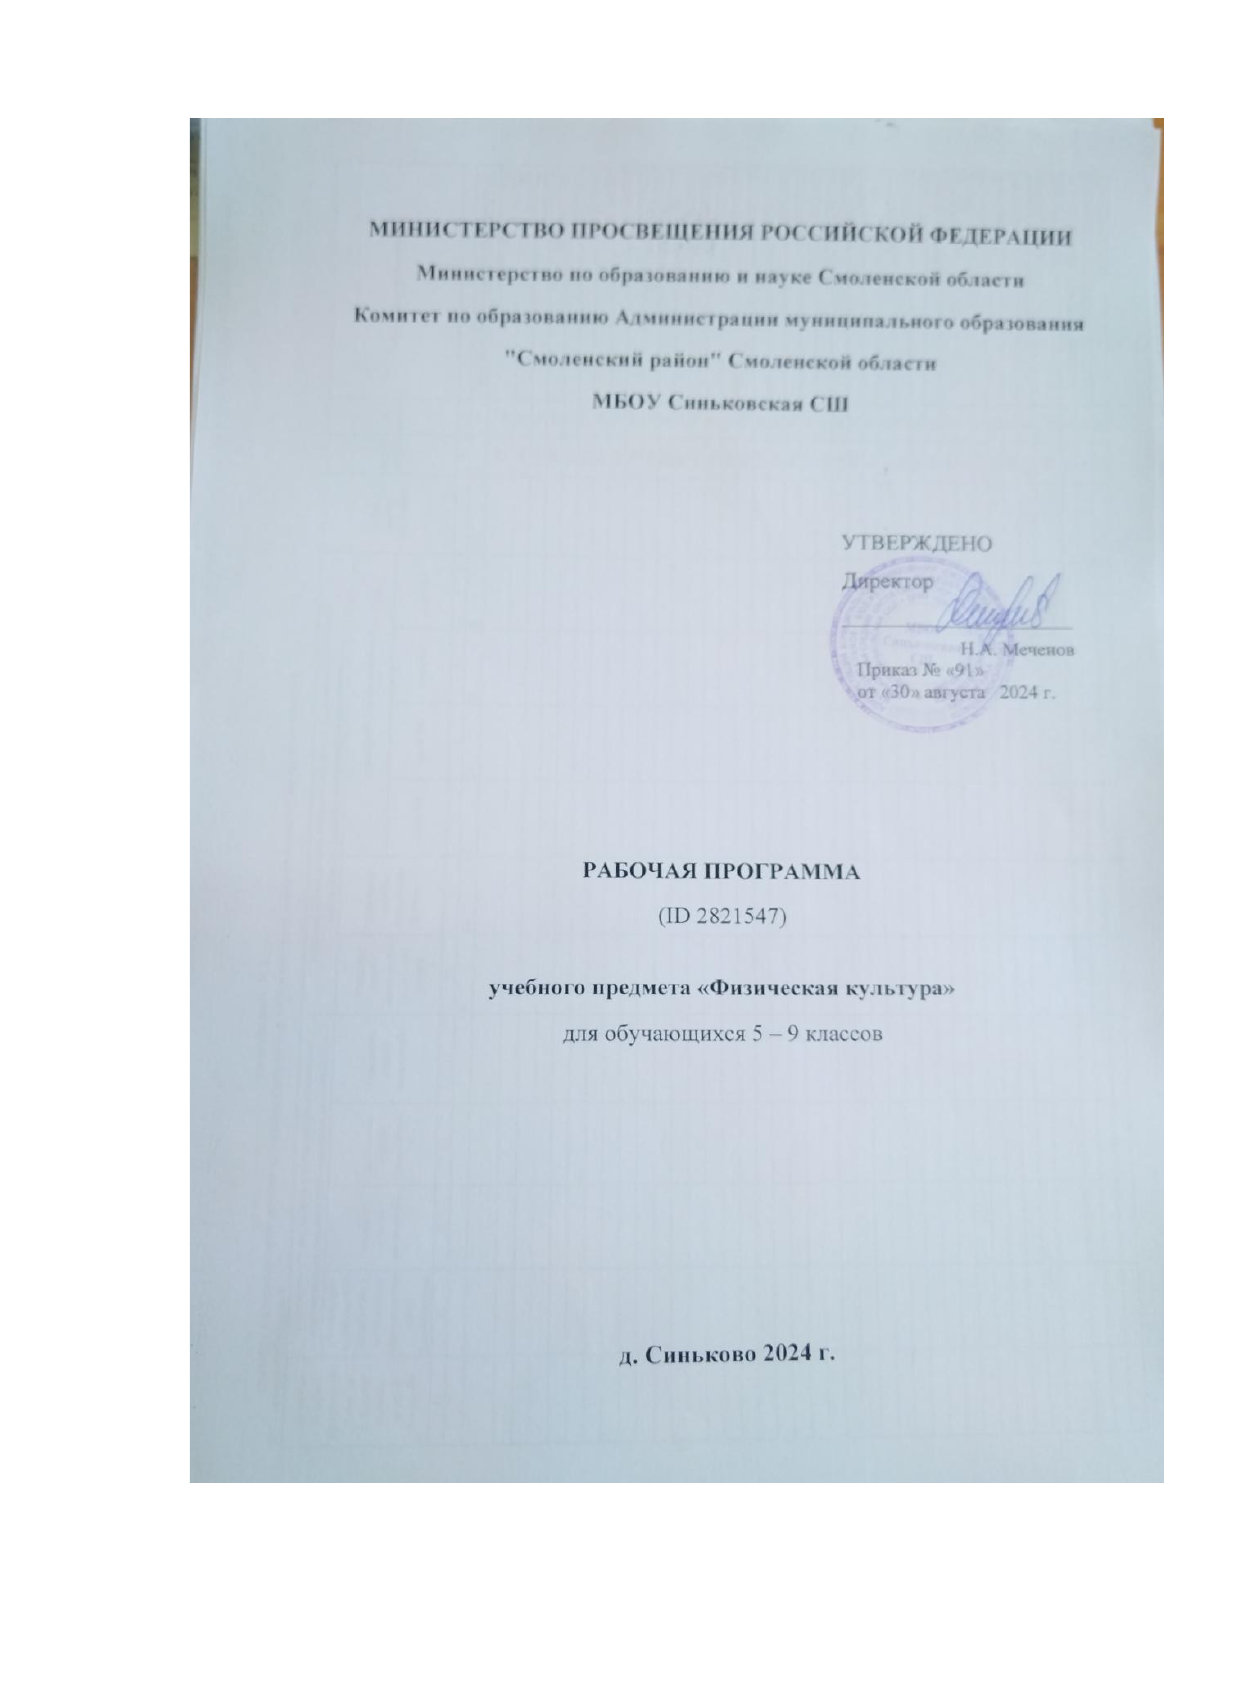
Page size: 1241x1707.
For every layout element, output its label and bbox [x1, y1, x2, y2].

picture [189, 118, 1164, 1483]
